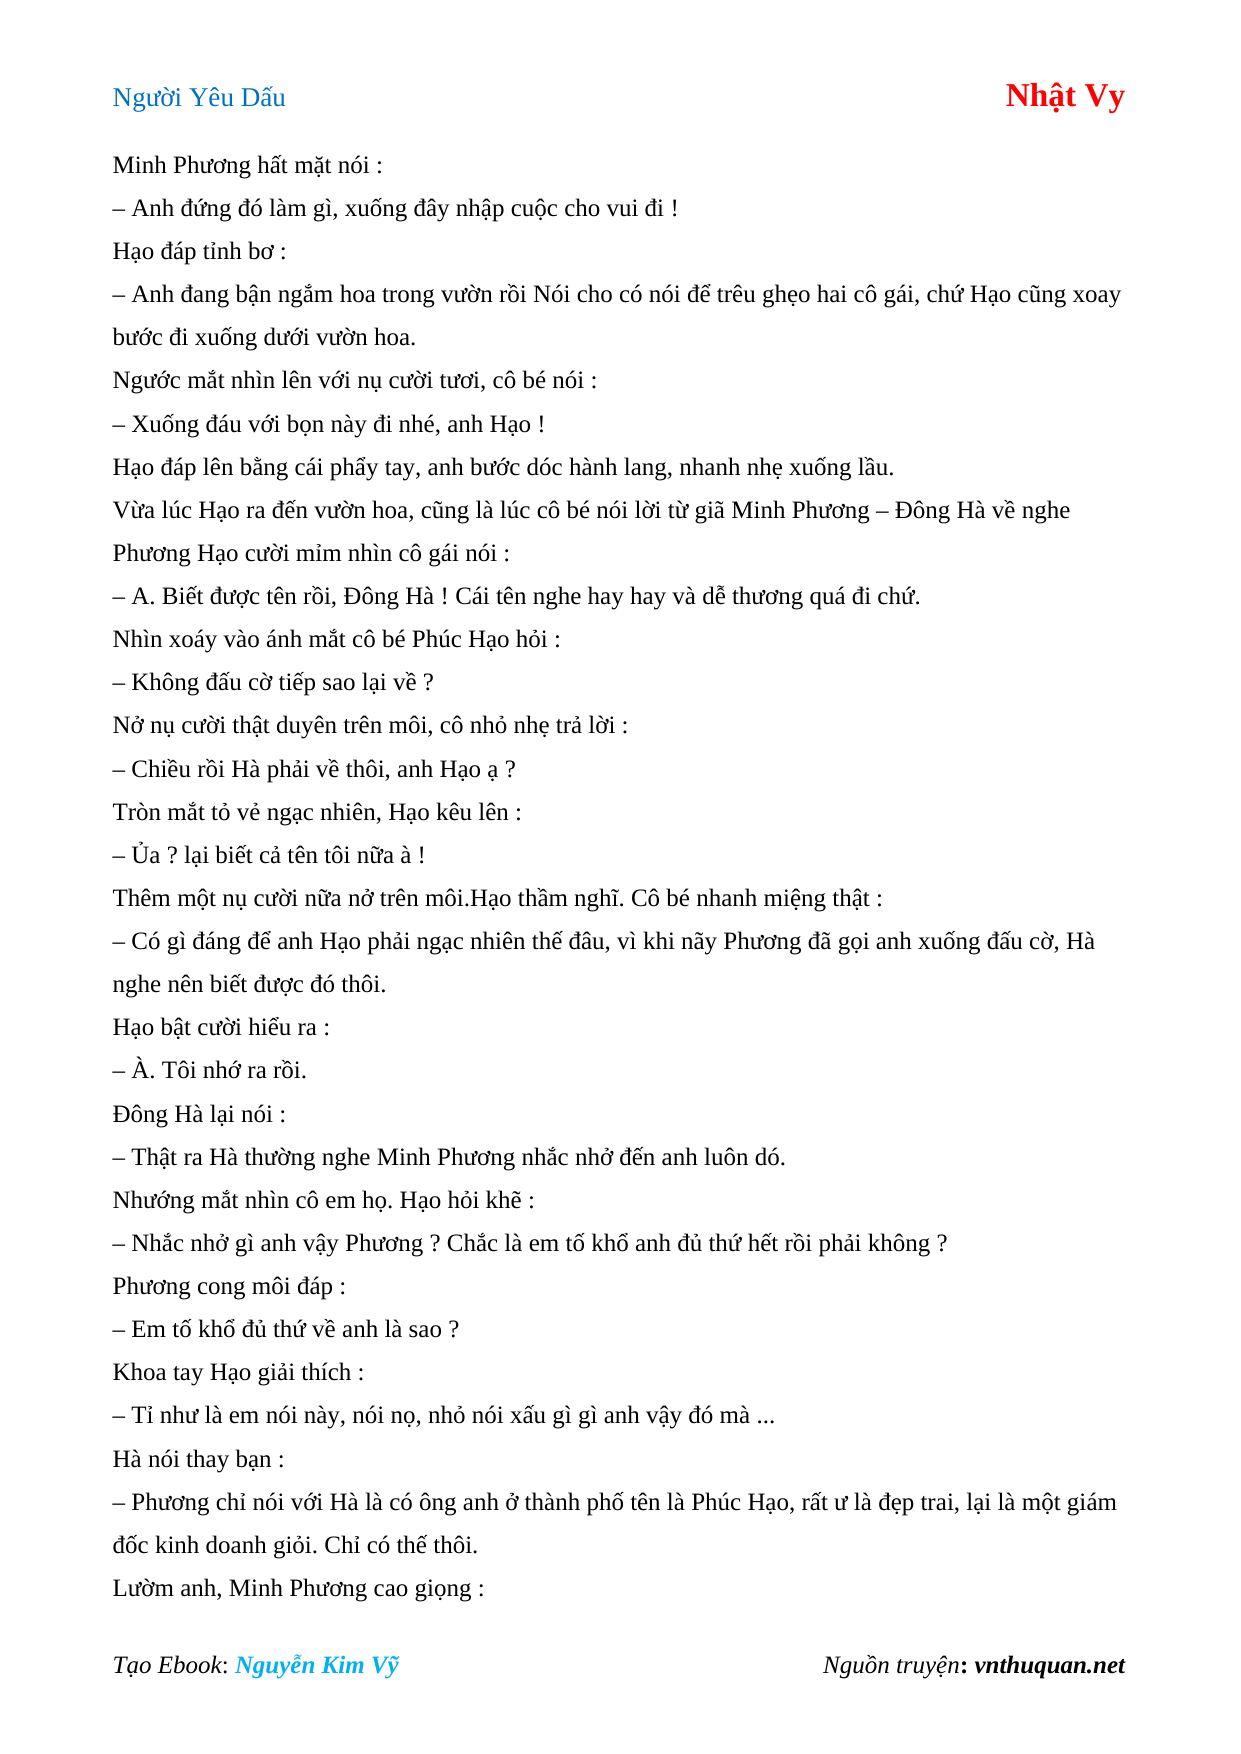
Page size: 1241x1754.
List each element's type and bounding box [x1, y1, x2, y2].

text [112, 150, 1128, 1602]
